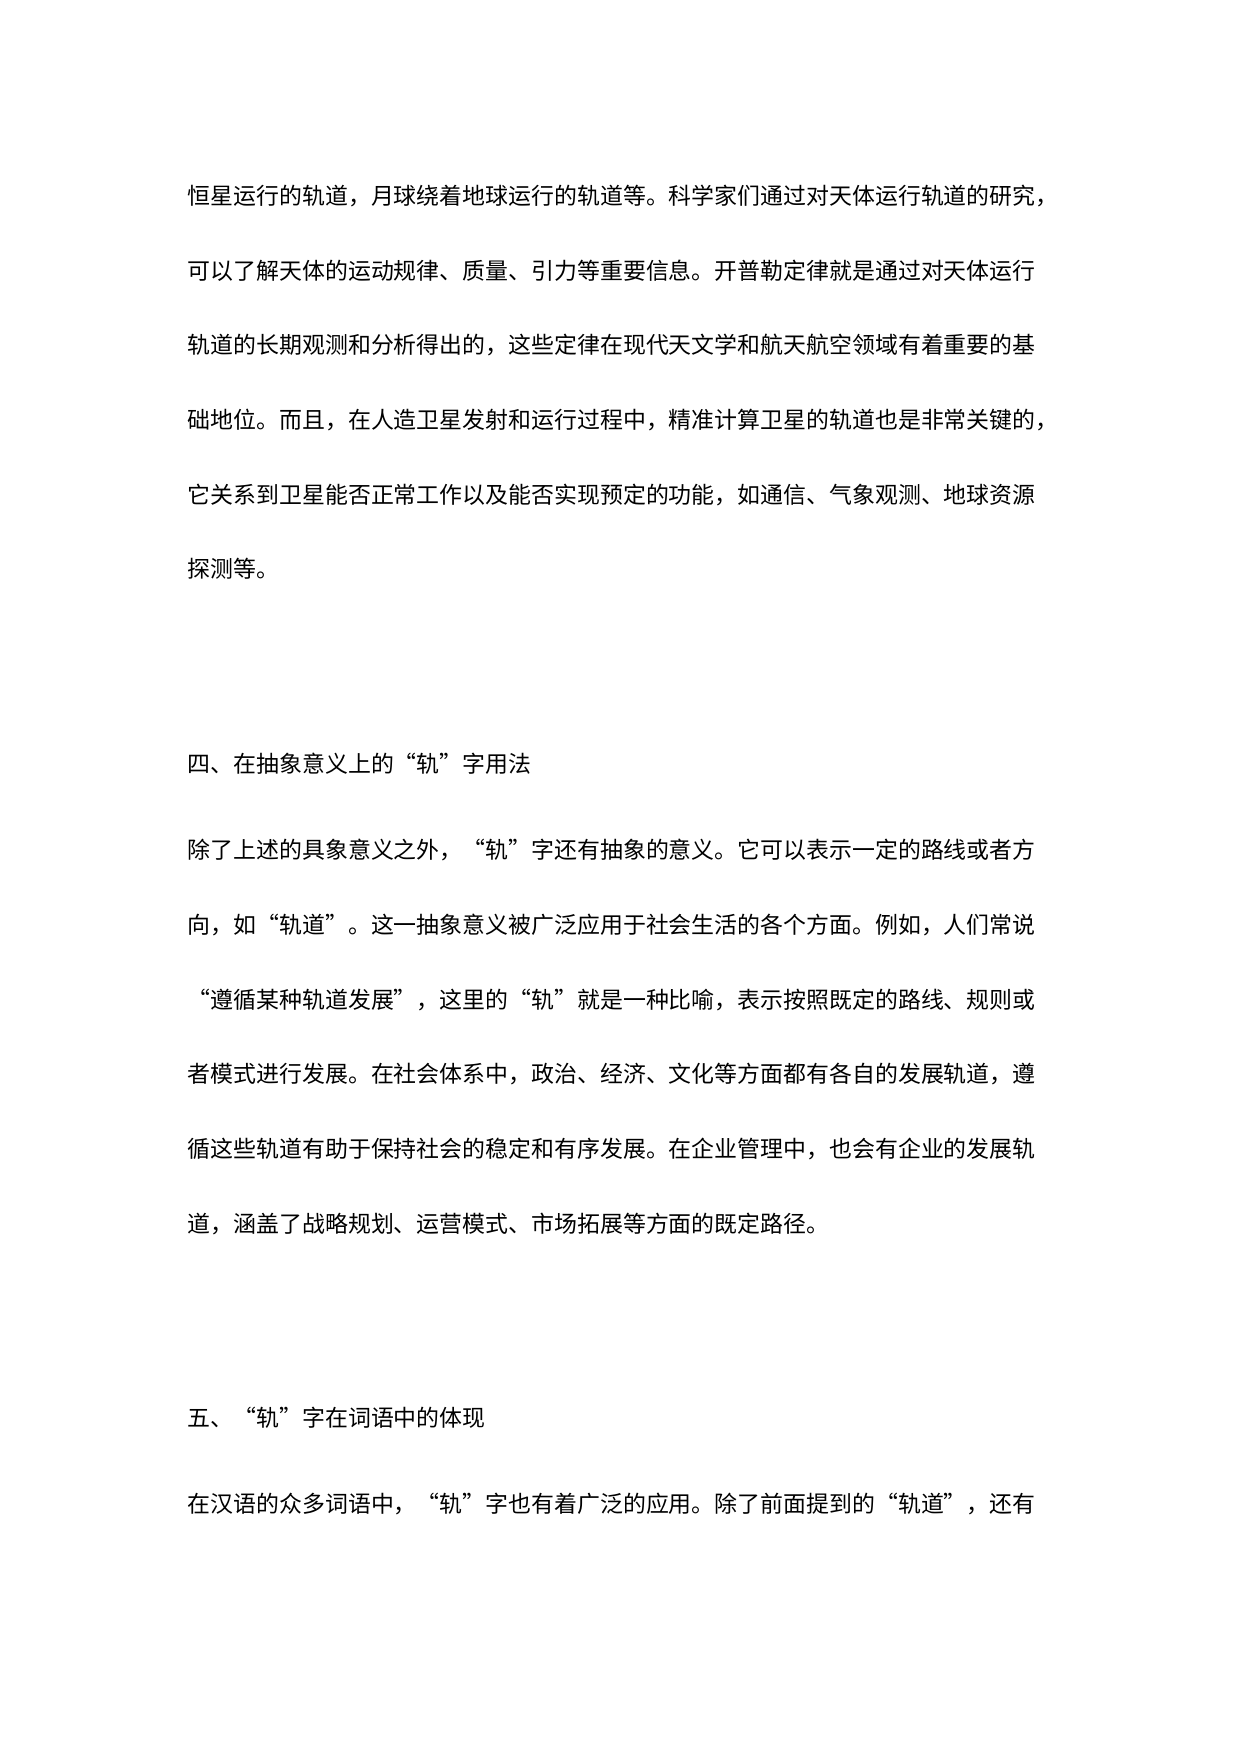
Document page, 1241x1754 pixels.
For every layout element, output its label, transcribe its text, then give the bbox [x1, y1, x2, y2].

text 除了上述的具象意义之外，“轨”字还有抽象的意义。它可以表示一定的路线或者方向，如“轨道”。这一抽象意义被广泛应用于社会生活的各个方面。例如，人们常说“遵循某种轨道发展”，这里的“轨”就是一种比喻，表示按照既定的路线、规则或者模式进行发展。在社会体系中，政治、经济、文化等方面都有各自的发展轨道，遵循这些轨道有助于保持社会的稳定和有序发展。在企业管理中，也会有企业的发展轨道，涵盖了战略规划、运营模式、市场拓展等方面的既定路径。 [187, 816, 1053, 1255]
text 五、“轨”字在词语中的体现 [187, 1384, 1053, 1449]
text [187, 1471, 1053, 1536]
text 四、在抽象意义上的“轨”字用法 [187, 730, 1053, 795]
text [187, 162, 1053, 600]
